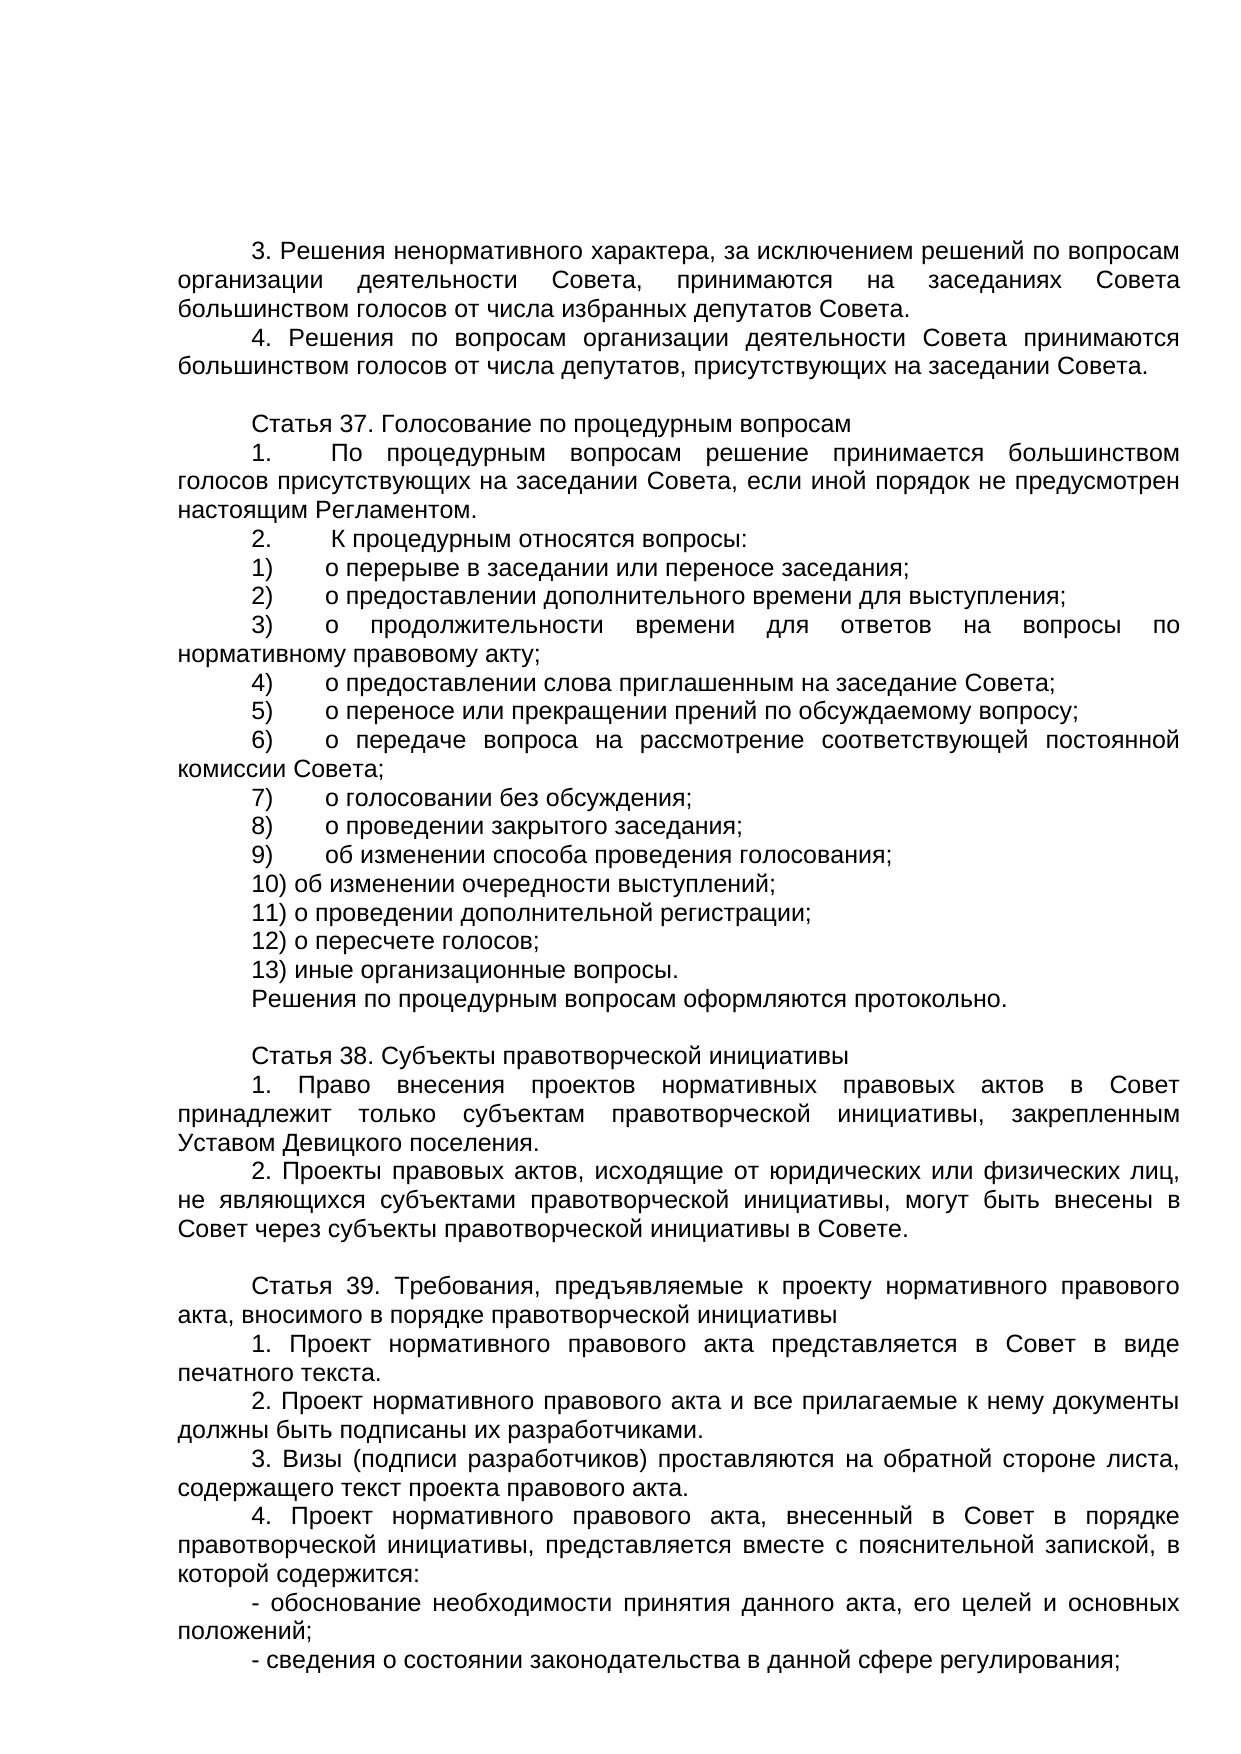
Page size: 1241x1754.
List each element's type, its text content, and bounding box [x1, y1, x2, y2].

text 4. Решения по вопросам организации деятельности Совета принимаются большинством голосов от числа депутатов, присутствующих на заседании Совета. [177, 322, 1181, 380]
text 1. Проект нормативного правового акта представляется в Совет в виде печатного текста. [177, 1329, 1181, 1386]
list о передаче вопроса на рассмотрение соответствующей постоянной комиссии Совета; [177, 725, 1181, 782]
list об изменении способа проведения голосования; [177, 840, 1181, 869]
text - обоснование необходимости принятия данного акта, его целей и основных положений; [177, 1587, 1181, 1645]
text 13) иные организационные вопросы. [177, 955, 1181, 984]
text 4. Проект нормативного правового акта, внесенный в Совет в порядке правотворческой инициативы, представляется вместе с пояснительной запиской, в которой содержится: [177, 1501, 1181, 1587]
text Решения по процедурным вопросам оформляются протокольно. [177, 984, 1181, 1012]
text - сведения о состоянии законодательства в данной сфере регулирования; [177, 1645, 1181, 1674]
text 11) о проведении дополнительной регистрации; [177, 897, 1181, 926]
list о предоставлении слова приглашенным на заседание Совета; [177, 667, 1181, 696]
list о проведении закрытого заседания; [177, 811, 1181, 840]
text 2. Проекты правовых актов, исходящие от юридических или физических лиц, не являющихся субъектами правотворческой инициативы, могут быть внесены в Совет через субъекты правотворческой инициативы в Совете. [177, 1156, 1181, 1242]
list о продолжительности времени для ответов на вопросы по нормативному правовому акту; [177, 610, 1181, 667]
list о предоставлении дополнительного времени для выступления; [177, 581, 1181, 610]
text 1. Право внесения проектов нормативных правовых актов в Совет принадлежит только субъектам правотворческой инициативы, закрепленным Уставом Девицкого поселения. [177, 1070, 1181, 1156]
text Статья 37. Голосование по процедурным вопросам [177, 409, 1181, 437]
text 2. Проект нормативного правового акта и все прилагаемые к нему документы должны быть подписаны их разработчиками. [177, 1386, 1181, 1444]
list По процедурным вопросам решение принимается большинством голосов присутствующих на заседании Совета, если иной порядок не предусмотрен настоящим Регламентом. [177, 437, 1181, 524]
list о переносе или прекращении прений по обсуждаемому вопросу; [177, 696, 1181, 725]
text Статья 39. Требования, предъявляемые к проекту нормативного правового акта, вносимого в порядке правотворческой инициативы [177, 1271, 1181, 1329]
text 10) об изменении очередности выступлений; [177, 869, 1181, 897]
list о голосовании без обсуждения; [177, 782, 1181, 811]
text Статья 38. Субъекты правотворческой инициативы [177, 1041, 1181, 1070]
list о перерыве в заседании или переносе заседания; [177, 552, 1181, 581]
list К процедурным относятся вопросы: [177, 524, 1181, 552]
text 3. Решения ненормативного характера, за исключением решений по вопросам организации деятельности Совета, принимаются на заседаниях Совета большинством голосов от числа избранных депутатов Совета. [177, 236, 1181, 322]
text 3. Визы (подписи разработчиков) проставляются на обратной стороне листа, содержащего текст проекта правового акта. [177, 1444, 1181, 1501]
text 12) о пересчете голосов; [177, 926, 1181, 955]
